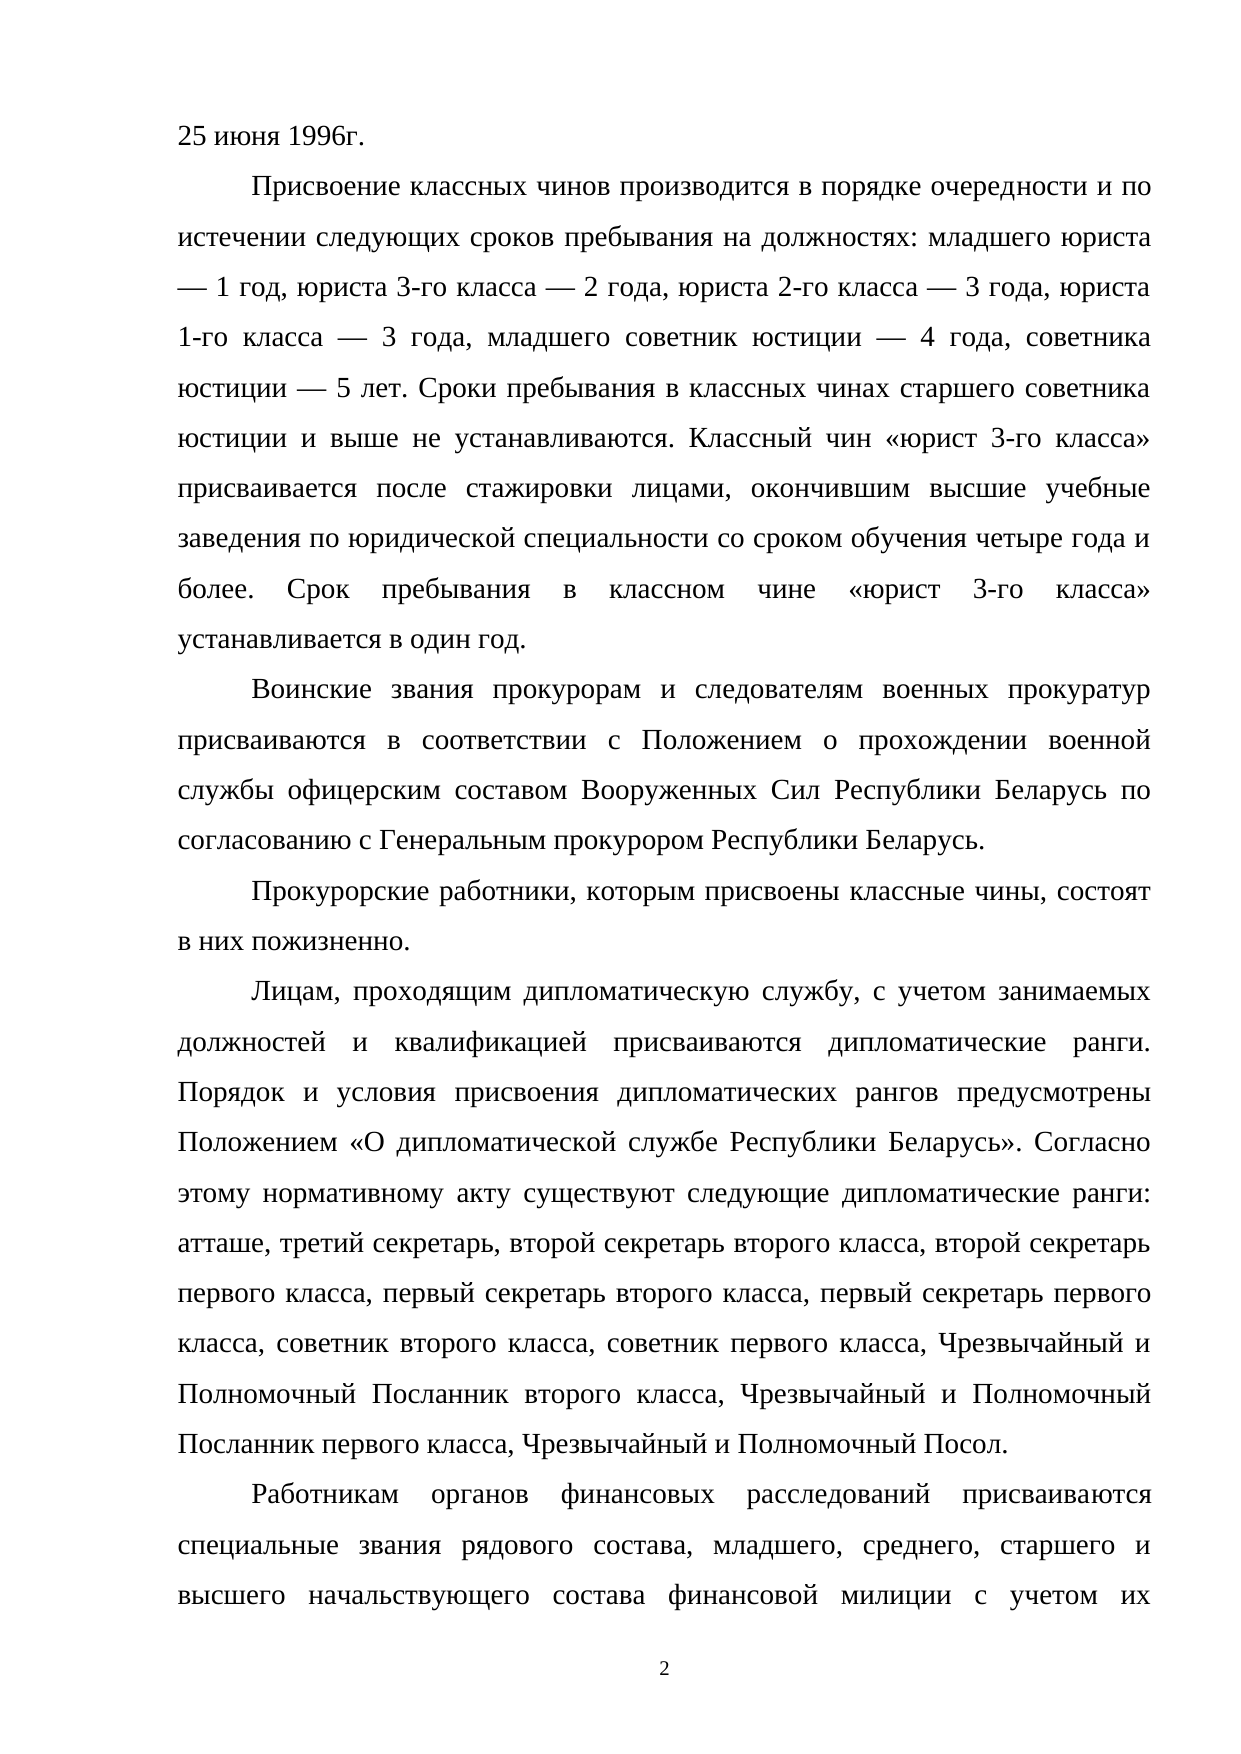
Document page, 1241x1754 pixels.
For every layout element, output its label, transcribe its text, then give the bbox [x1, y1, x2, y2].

text Присвоение классных чинов производится в порядке очередности и по истечении следующих сроков пребывания на должностях: младшего юриста — 1 год, юриста 3-го класса — 2 года, юриста 2-го класса — 3 года, юриста 1-го класса — 3 года, младшего советник юстиции — 4 года, советника юстиции — 5 лет. Сроки пребывания в классных чинах старшего советника юстиции и выше не устанавливаются. Классный чин «юрист 3-го класса» присваивается после стажировки лицами, окончившим высшие учебные заведения по юридической специальности со сроком обучения четыре года и более. Срок пребывания в классном чине «юрист 3-го класса» устанавливается в один год. [177, 168, 1152, 655]
text Воинские звания прокурорам и следователям военных прокуратур присваиваются в соответствии с Положением о прохождении военной службы офицерским составом Вооруженных Сил Республики Беларусь по согласованию с Генеральным прокурором Республики Беларусь. [177, 672, 1152, 856]
text Прокурорские работники, которым присвоены классные чины, состоят в них пожизненно. [177, 873, 1152, 957]
text Лицам, проходящим дипломатическую службу, с учетом занимаемых должностей и квалификацией присваиваются дипломатические ранги. Порядок и условия присвоения дипломатических рангов предусмотрены Положением «О дипломатической службе Республики Беларусь». Согласно этому нормативному акту существуют следующие дипломатические ранги: атташе, третий секретарь, второй секретарь второго класса, второй секретарь первого класса, первый секретарь второго класса, первый секретарь первого класса, советник второго класса, советник первого класса, Чрезвычайный и Полномочный Посланник второго класса, Чрезвычайный и Полномочный Посланник первого класса, Чрезвычайный и Полномочный Посол. [177, 973, 1152, 1460]
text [177, 118, 1152, 152]
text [177, 1477, 1152, 1611]
